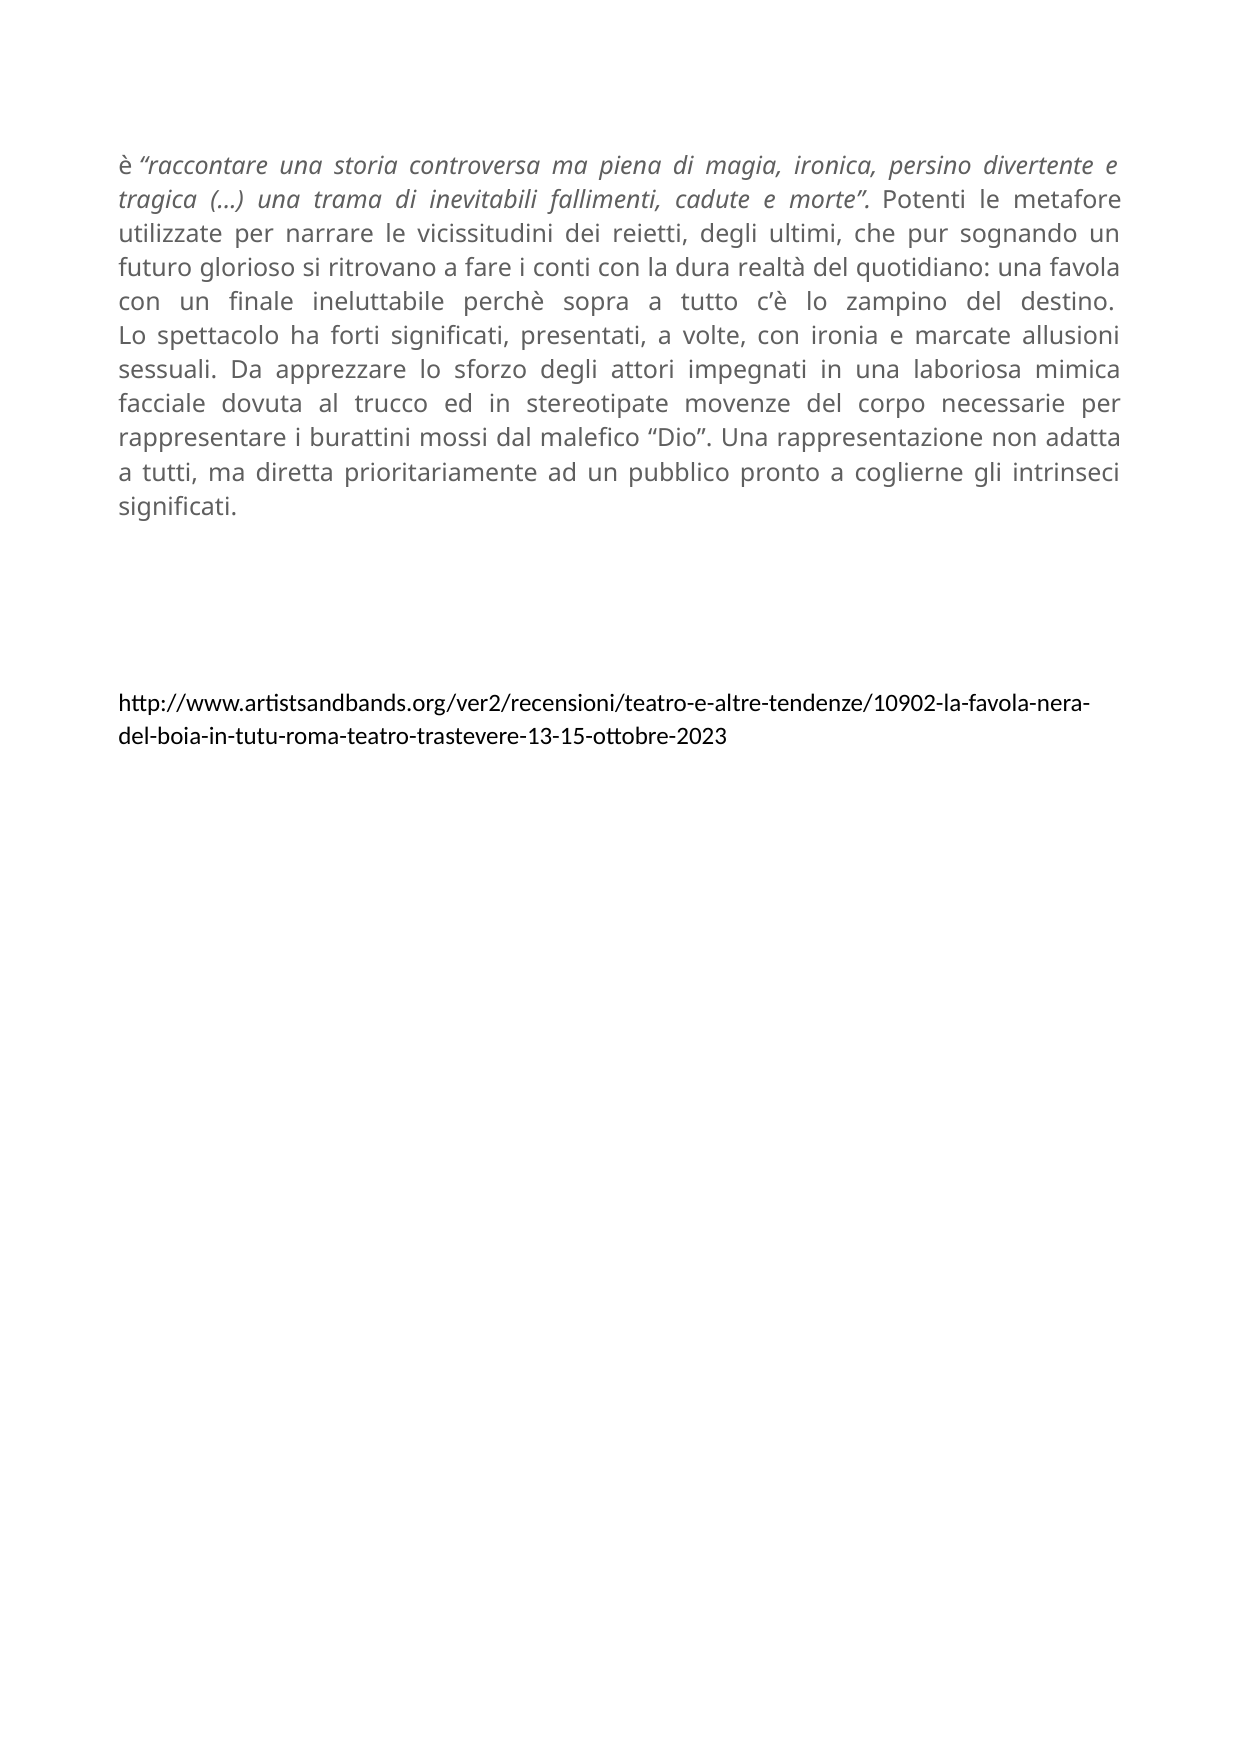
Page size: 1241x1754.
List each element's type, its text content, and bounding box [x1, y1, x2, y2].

text http://www.artistsandbands.org/ver2/recensioni/teatro-e-altre-tendenze/10902-la-favola-nera-del-boia-in-tutu-roma-teatro-trastevere-13-15-ottobre-2023 [118, 687, 1122, 751]
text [118, 148, 1122, 522]
